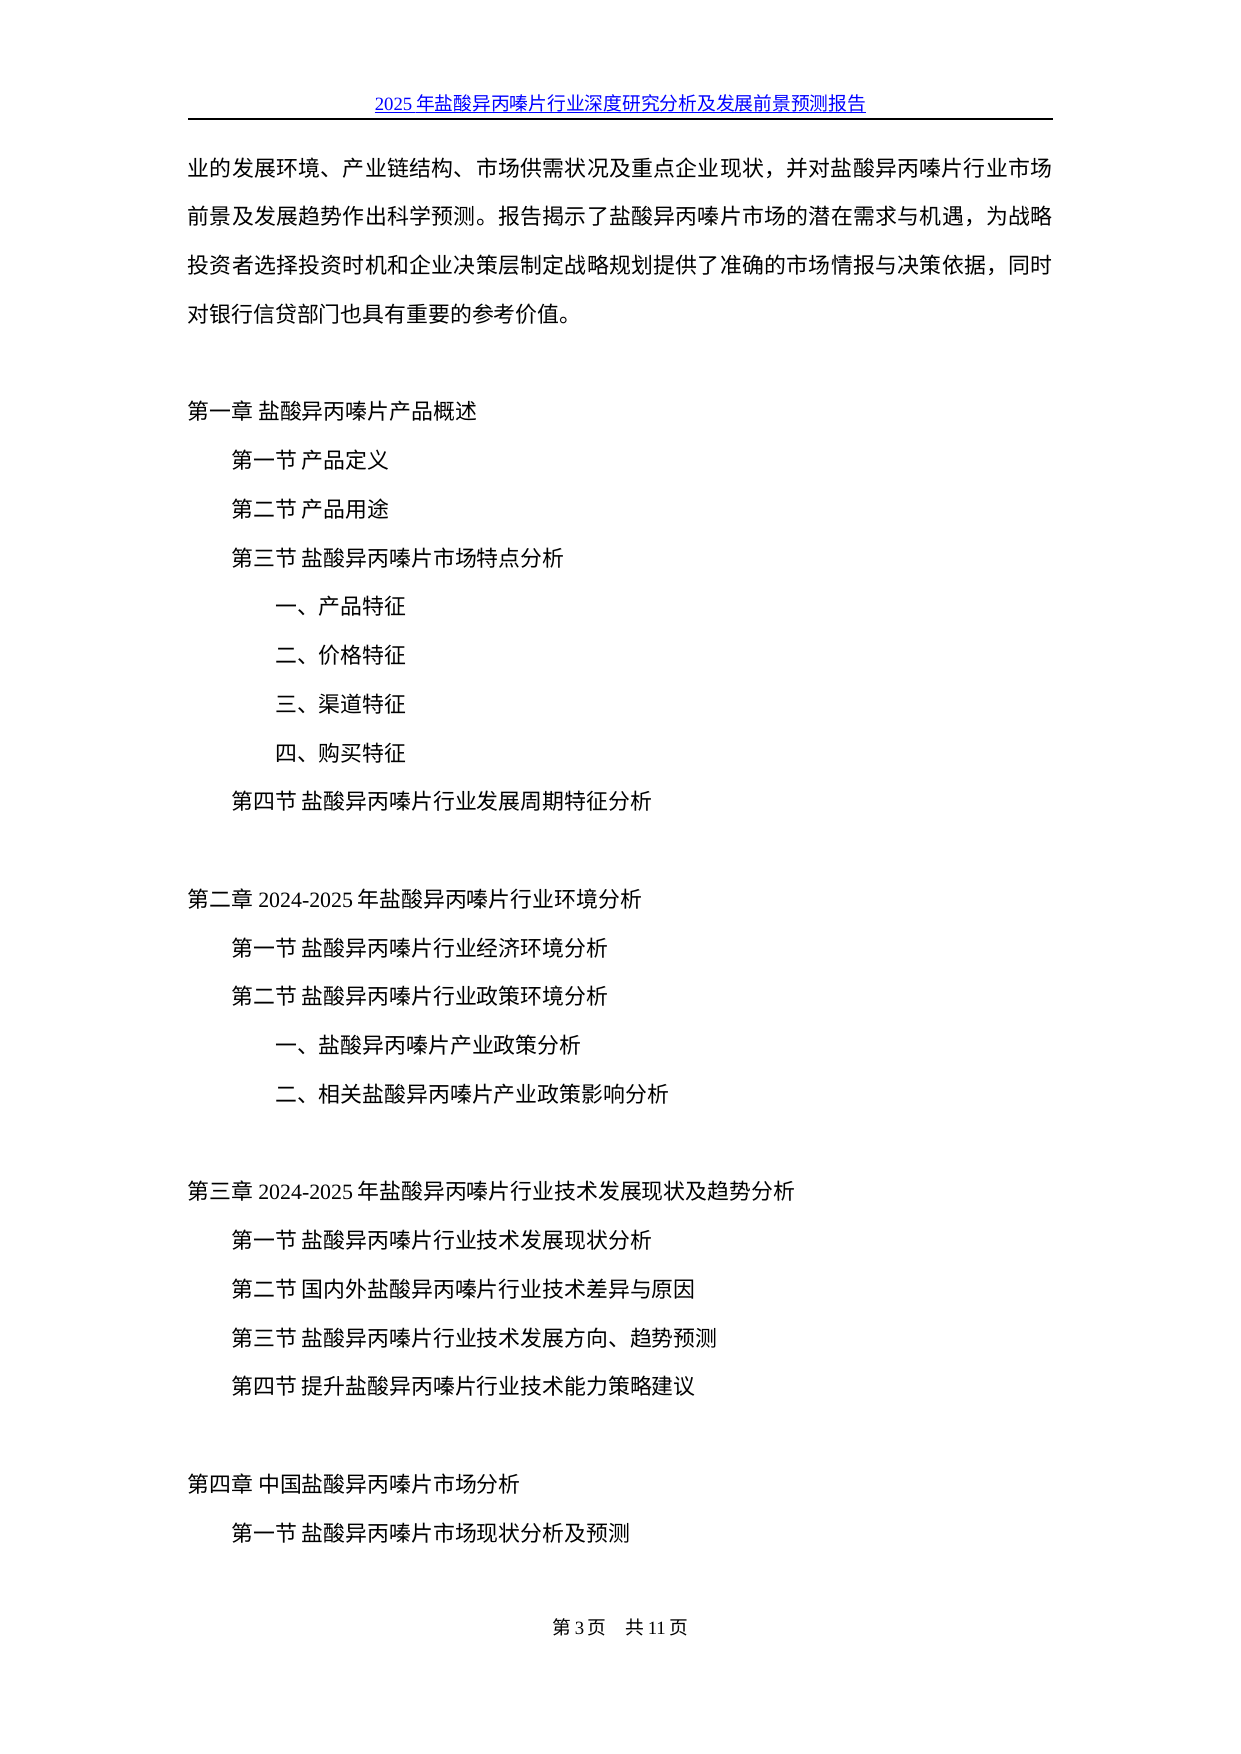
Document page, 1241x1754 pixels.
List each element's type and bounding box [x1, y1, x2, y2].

text [187, 150, 1053, 1548]
